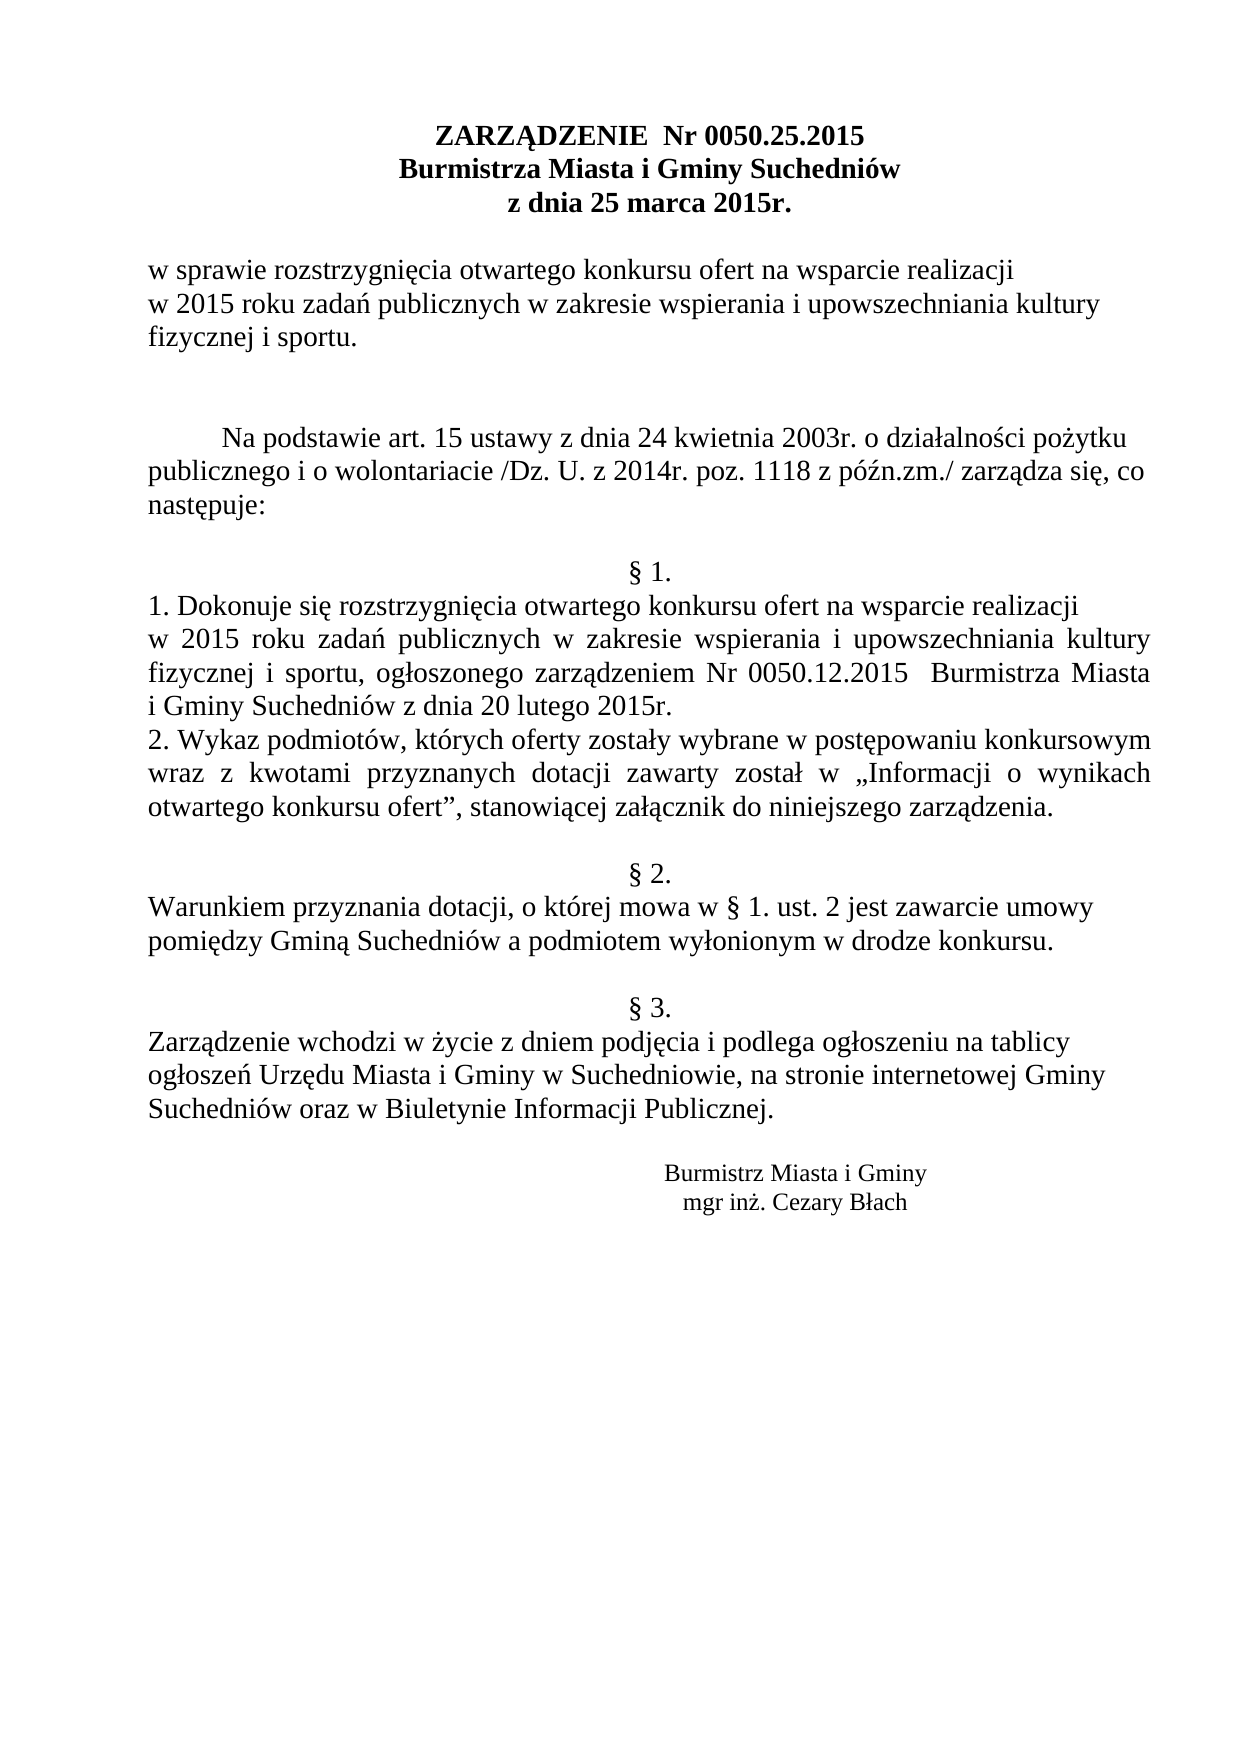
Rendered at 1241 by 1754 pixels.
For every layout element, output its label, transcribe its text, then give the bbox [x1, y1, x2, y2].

text w sprawie rozstrzygnięcia otwartego konkursu ofert na wsparcie realizacji [148, 252, 1152, 286]
text Burmistrz Miasta i Gminy [148, 1158, 1152, 1187]
text mgr inż. Cezary Błach [148, 1187, 1152, 1215]
text z dnia 25 marca 2015r. [148, 185, 1152, 219]
text § 2. [148, 856, 1152, 889]
text w 2015 roku zadań publicznych w zakresie wspierania i upowszechniania kultury fizycznej i sportu, ogłoszonego zarządzeniem Nr 0050.12.2015 Burmistrza Miasta i Gminy Suchedniów z dnia 20 lutego 2015r. [148, 621, 1152, 722]
text 1. Dokonuje się rozstrzygnięcia otwartego konkursu ofert na wsparcie realizacji [148, 588, 1152, 621]
text Burmistrza Miasta i Gminy Suchedniów [148, 152, 1152, 185]
text ZARZĄDZENIE Nr 0050.25.2015 [148, 118, 1152, 152]
text § 1. [148, 554, 1152, 588]
text 2. Wykaz podmiotów, których oferty zostały wybrane w postępowaniu konkursowym wraz z kwotami przyznanych dotacji zawarty został w „Informacji o wynikach otwartego konkursu ofert”, stanowiącej załącznik do niniejszego zarządzenia. [148, 722, 1152, 822]
text Warunkiem przyznania dotacji, o której mowa w § 1. ust. 2 jest zawarcie umowy pomiędzy Gminą Suchedniów a podmiotem wyłonionym w drodze konkursu. [148, 889, 1152, 957]
text § 3. [148, 990, 1152, 1024]
text Zarządzenie wchodzi w życie z dniem podjęcia i podlega ogłoszeniu na tablicy ogłoszeń Urzędu Miasta i Gminy w Suchedniowie, na stronie internetowej Gminy Suchedniów oraz w Biuletynie Informacji Publicznej. [148, 1024, 1152, 1124]
text Na podstawie art. 15 ustawy z dnia 24 kwietnia 2003r. o działalności pożytku publicznego i o wolontariacie /Dz. U. z 2014r. poz. 1118 z późn.zm./ zarządza się, co następuje: [148, 420, 1152, 521]
text w 2015 roku zadań publicznych w zakresie wspierania i upowszechniania kultury fizycznej i sportu. [148, 286, 1152, 353]
